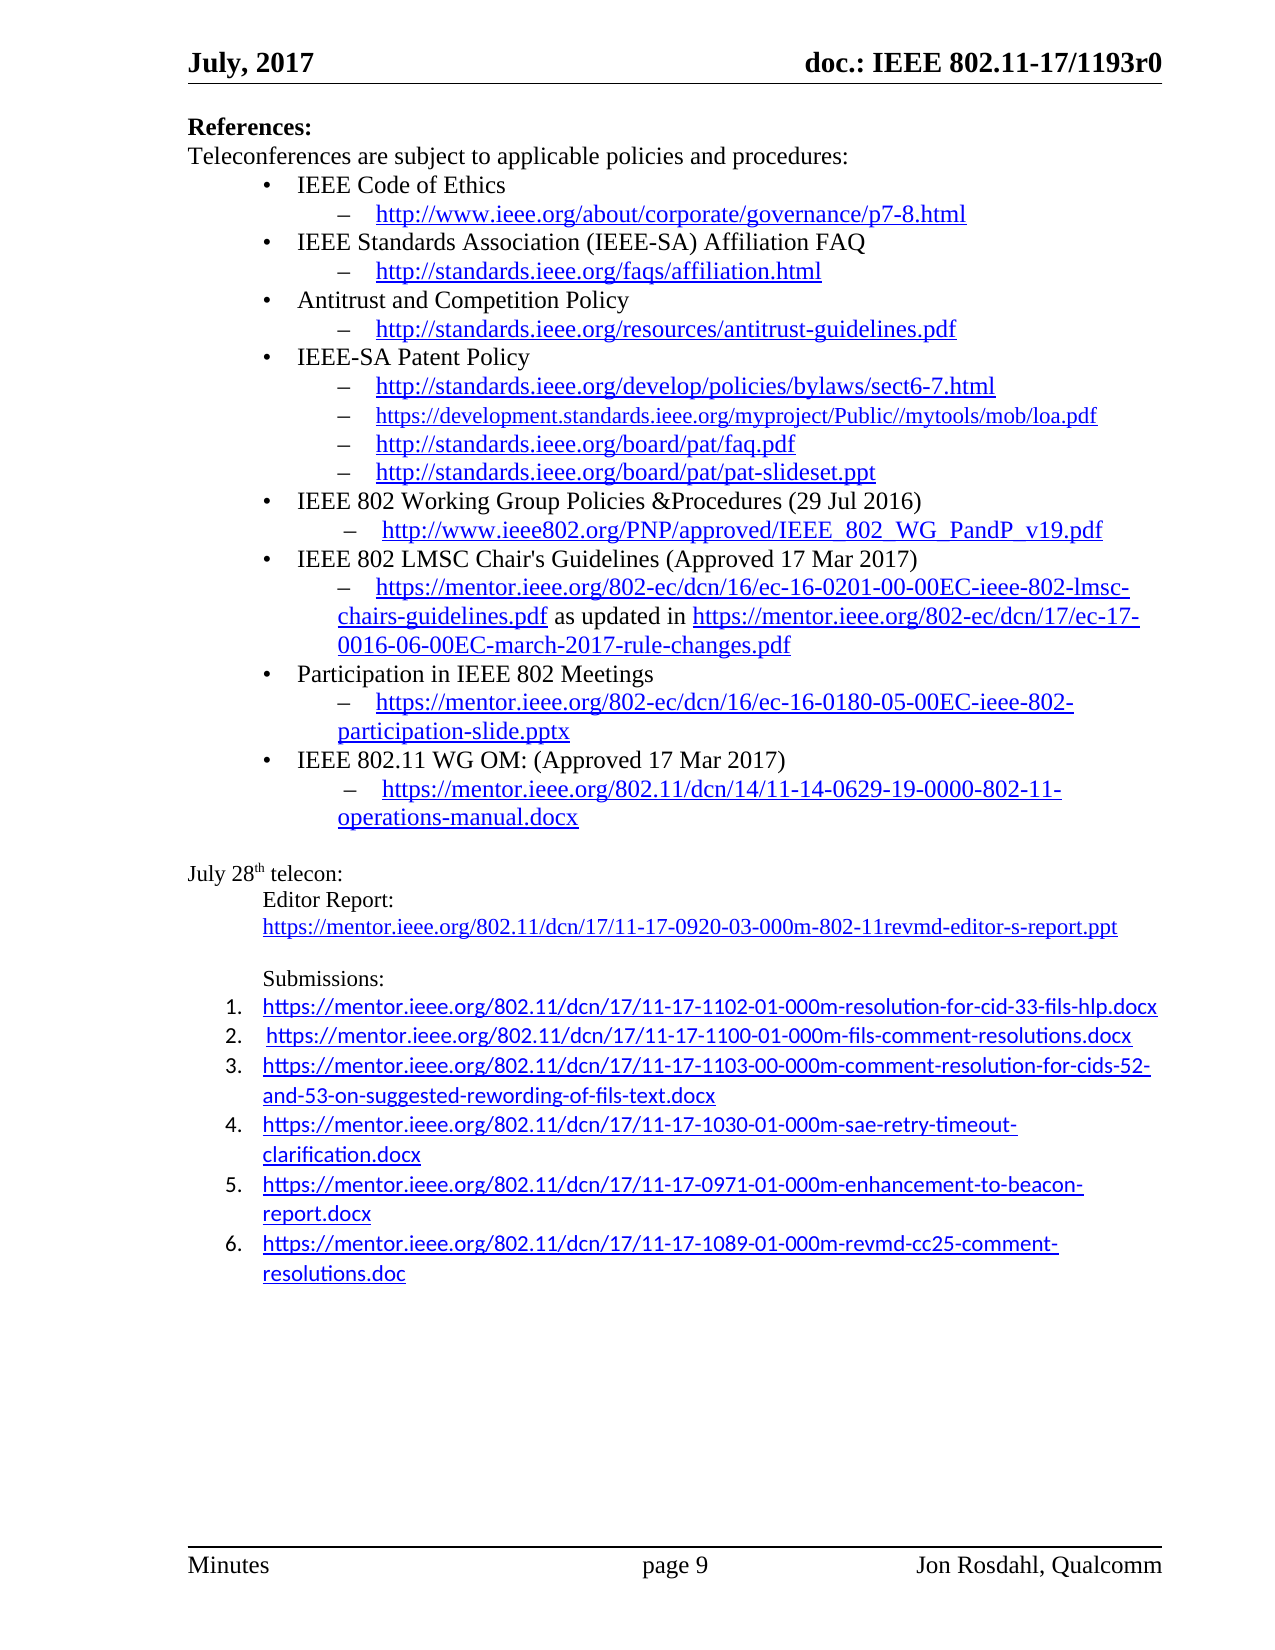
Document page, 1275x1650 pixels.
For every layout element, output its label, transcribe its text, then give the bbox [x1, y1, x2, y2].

list https://mentor.ieee.org/802.11/dcn/17/11-17-1102-01-000m-resolution-for-cid-33-fils-hlp.docx [225, 992, 1162, 1020]
text July 28th telecon: [187, 860, 1162, 886]
text • IEEE-SA Patent Policy [262, 342, 1162, 371]
list https://mentor.ieee.org/802.11/dcn/17/11-17-1103-00-000m-comment-resolution-for-cids-52-and-53-on-suggested-rewording-of-fils-text.docx [225, 1051, 1162, 1109]
list https://mentor.ieee.org/802.11/dcn/17/11-17-1089-01-000m-revmd-cc25-comment-resolutions.doc [225, 1229, 1162, 1287]
text – http://standards.ieee.org/develop/policies/bylaws/sect6-7.html [337, 371, 1162, 400]
text https://mentor.ieee.org/802.11/dcn/17/11-17-0920-03-000m-802-11revmd-editor-s-report.ppt [262, 913, 1162, 939]
text • IEEE 802 LMSC Chair's Guidelines (Approved 17 Mar 2017) [262, 544, 1162, 572]
text – https://mentor.ieee.org/802.11/dcn/14/11-14-0629-19-0000-802-11-operations-manual.docx [337, 774, 1162, 831]
text – http://standards.ieee.org/board/pat/faq.pdf [337, 429, 1162, 457]
list https://mentor.ieee.org/802.11/dcn/17/11-17-0971-01-000m-enhancement-to-beacon-report.docx [225, 1170, 1162, 1228]
list https://mentor.ieee.org/802.11/dcn/17/11-17-1100-01-000m-fils-comment-resolutions.docx [225, 1021, 1162, 1049]
text – https://mentor.ieee.org/802-ec/dcn/16/ec-16-0180-05-00EC-ieee-802-participation-slide.pptx [337, 687, 1162, 745]
text • Participation in IEEE 802 Meetings [262, 659, 1162, 687]
text • IEEE Code of Ethics [262, 170, 1162, 199]
text • IEEE 802 Working Group Policies &Procedures (29 Jul 2016) [262, 486, 1162, 515]
text – http://standards.ieee.org/board/pat/pat-slideset.ppt [337, 457, 1162, 486]
text Editor Report: [187, 886, 1162, 913]
text • Antitrust and Competition Policy [262, 285, 1162, 314]
list https://mentor.ieee.org/802.11/dcn/17/11-17-1030-01-000m-sae-retry-timeout-clarification.docx [225, 1111, 1162, 1168]
text – http://www.ieee.org/about/corporate/governance/p7-8.html [337, 199, 1162, 227]
text Teleconferences are subject to applicable policies and procedures: [187, 141, 1162, 170]
text – https://mentor.ieee.org/802-ec/dcn/16/ec-16-0201-00-00EC-ieee-802-lmsc-chairs-guidelines.pdf as updated in https://mentor.ieee.org/802-ec/dcn/17/ec-17-0016-06-00EC-march-2017-rule-changes.pdf [337, 572, 1162, 659]
text – http://standards.ieee.org/faqs/affiliation.html [337, 256, 1162, 285]
text • IEEE 802.11 WG OM: (Approved 17 Mar 2017) [262, 745, 1162, 774]
text – https://development.standards.ieee.org/myproject/Public//mytools/mob/loa.pdf [337, 400, 1162, 429]
text – http://www.ieee802.org/PNP/approved/IEEE_802_WG_PandP_v19.pdf [337, 515, 1162, 544]
text Submissions: [262, 965, 1162, 992]
text – http://standards.ieee.org/resources/antitrust-guidelines.pdf [337, 314, 1162, 342]
text References: [187, 112, 1162, 141]
text • IEEE Standards Association (IEEE-SA) Affiliation FAQ [262, 227, 1162, 256]
